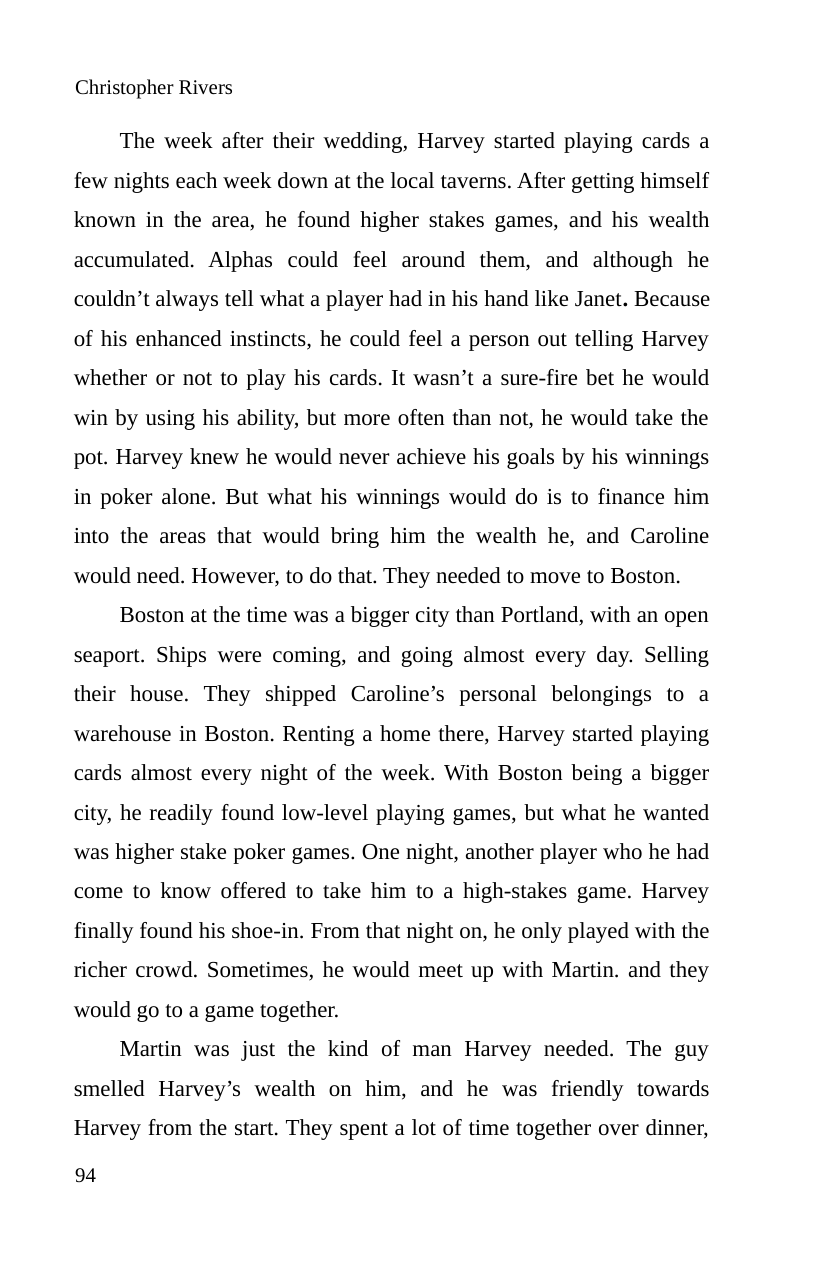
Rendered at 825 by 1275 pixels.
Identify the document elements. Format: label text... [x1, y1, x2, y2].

text The week after their wedding, Harvey started playing cards a few nights each week down at the local taverns. After getting himself known in the area, he found higher stakes games, and his wealth accumulated. Alphas could feel around them, and although he couldn’t always tell what a player had in his hand like Janet. Because of his enhanced instincts, he could feel a person out telling Harvey whether or not to play his cards. It wasn’t a sure-fire bet he would win by using his ability, but more often than not, he would take the pot. Harvey knew he would never achieve his goals by his winnings in poker alone. But what his winnings would do is to finance him into the areas that would bring him the wealth he, and Caroline would need. However, to do that. They needed to move to Boston. [73, 127, 710, 588]
text Boston at the time was a bigger city than Portland, with an open seaport. Ships were coming, and going almost every day. Selling their house. They shipped Caroline’s personal belongings to a warehouse in Boston. Renting a home there, Harvey started playing cards almost every night of the week. With Boston being a bigger city, he readily found low-level playing games, but what he wanted was higher stake poker games. One night, another player who he had come to know offered to take him to a high-stakes game. Harvey finally found his shoe-in. From that night on, he only played with the richer crowd. Sometimes, he would meet up with Martin. and they would go to a game together. [73, 601, 710, 1022]
